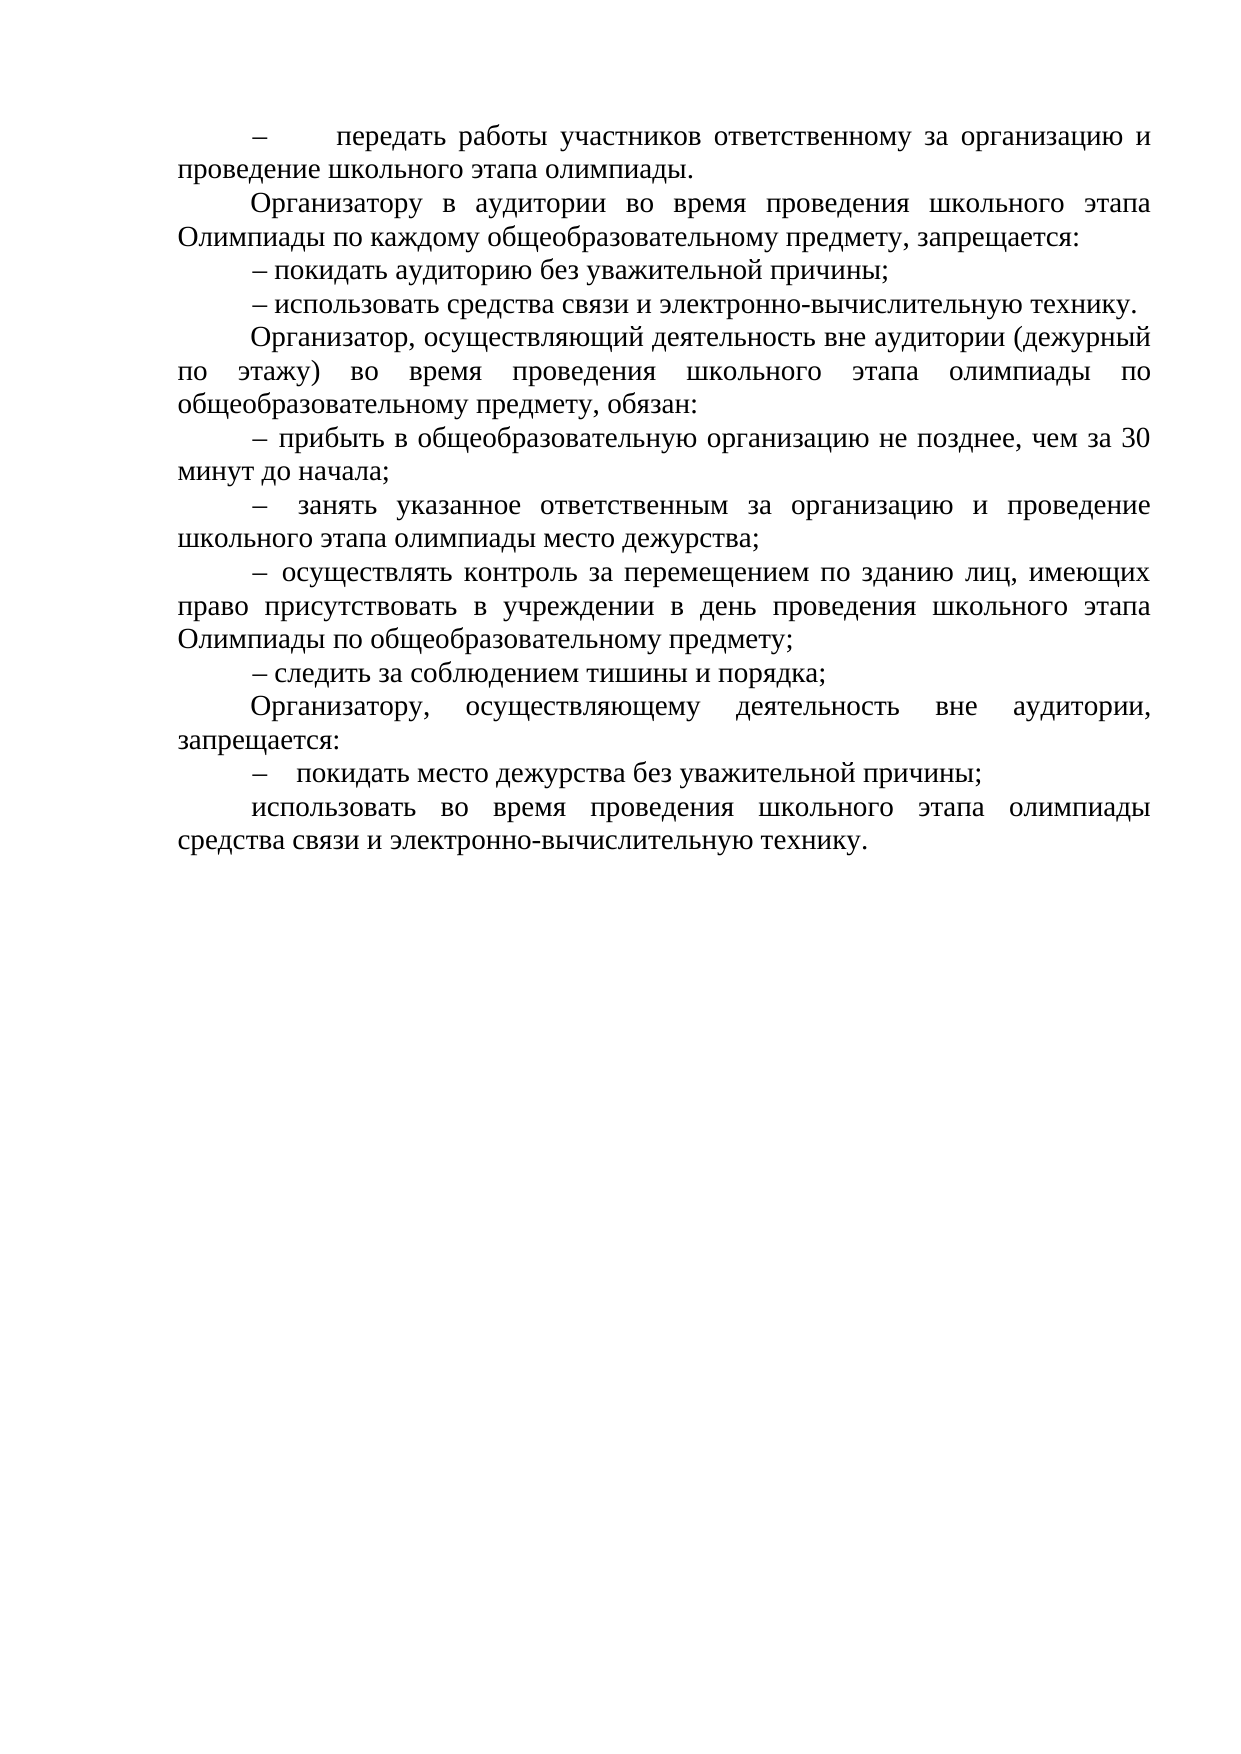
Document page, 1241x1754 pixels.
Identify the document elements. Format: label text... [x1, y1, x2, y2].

text – покидать аудиторию без уважительной причины; [177, 252, 1152, 286]
text использовать во время проведения школьного этапа олимпиады средства связи и электронно-вычислительную технику. [177, 789, 1152, 856]
text – занять указанное ответственным за организацию и проведение школьного этапа олимпиады место дежурства; [177, 487, 1152, 554]
text Организатору в аудитории во время проведения школьного этапа Олимпиады по каждому общеобразовательному предмету, запрещается: [177, 185, 1152, 252]
text – передать работы участников ответственному за организацию и проведение школьного этапа олимпиады. [177, 118, 1152, 185]
text Организатору, осуществляющему деятельность вне аудитории, запрещается: [177, 688, 1152, 755]
text Организатор, осуществляющий деятельность вне аудитории (дежурный по этажу) во время проведения школьного этапа олимпиады по общеобразовательному предмету, обязан: [177, 319, 1152, 420]
text – использовать средства связи и электронно-вычислительную технику. [177, 286, 1152, 319]
text – следить за соблюдением тишины и порядка; [177, 655, 1152, 688]
text – покидать место дежурства без уважительной причины; [177, 755, 1152, 789]
text – осуществлять контроль за перемещением по зданию лиц, имеющих право присутствовать в учреждении в день проведения школьного этапа Олимпиады по общеобразовательному предмету; [177, 554, 1152, 655]
text – прибыть в общеобразовательную организацию не позднее, чем за 30 минут до начала; [177, 420, 1152, 487]
